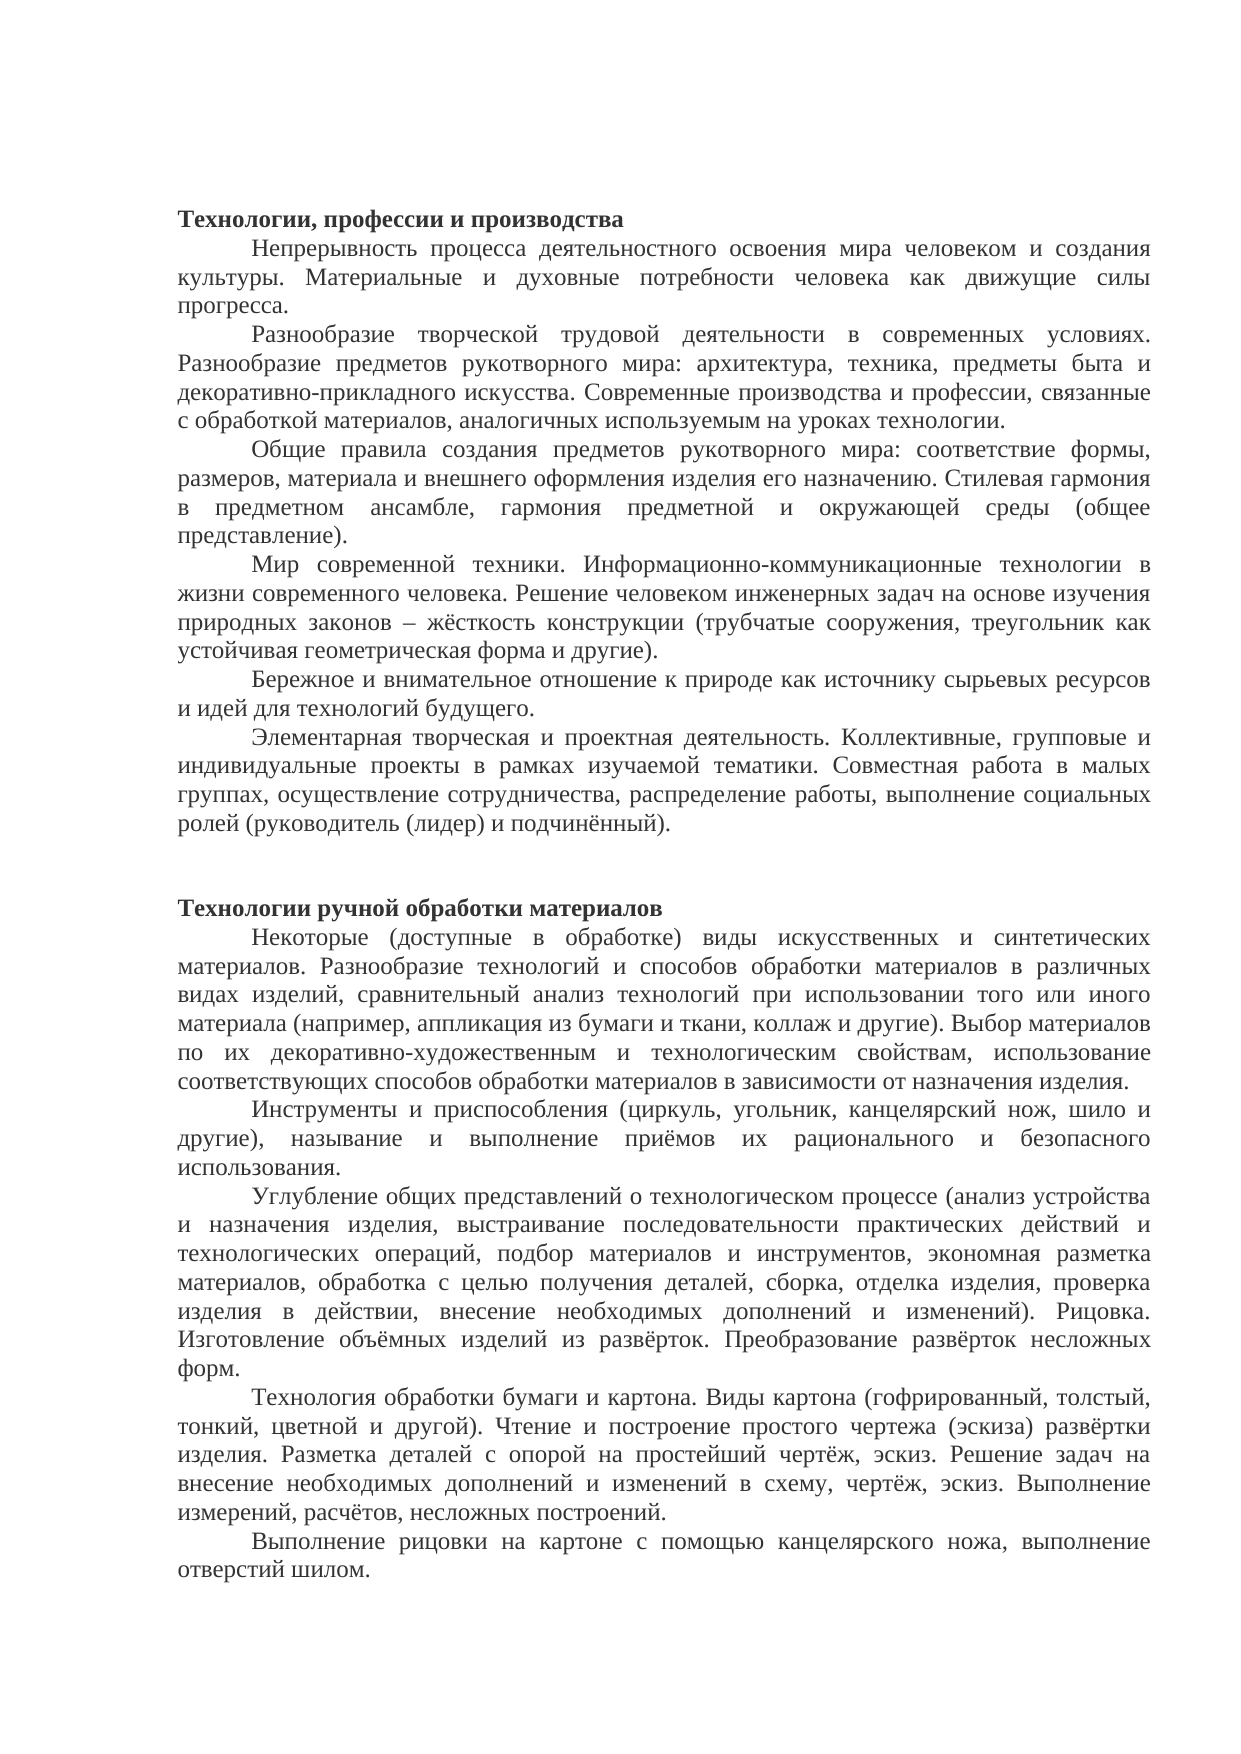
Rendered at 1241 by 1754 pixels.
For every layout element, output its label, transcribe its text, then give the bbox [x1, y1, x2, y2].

text Технологии, профессии и производства [177, 204, 1152, 233]
text Технологии ручной обработки материалов [177, 893, 1152, 922]
text Технология обработки бумаги и картона. Виды картона (гофрированный, толстый, тонкий, цветной и другой). Чтение и построение простого чертежа (эскиза) развёртки изделия. Разметка деталей с опорой на простейший чертёж, эскиз. Решение задач на внесение необходимых дополнений и изменений в схему, чертёж, эскиз. Выполнение измерений, расчётов, несложных построений. [177, 1382, 1152, 1526]
text Непрерывность процесса деятельностного освоения мира человеком и создания культуры. Материальные и духовные потребности человека как движущие силы прогресса. [177, 233, 1152, 319]
text Разнообразие творческой трудовой деятельности в современных условиях. Разнообразие предметов рукотворного мира: архитектура, техника, предметы быта и декоративно-прикладного искусства. Современные производства и профессии, связанные с обработкой материалов, аналогичных используемым на уроках технологии. [177, 319, 1152, 434]
text Некоторые (доступные в обработке) виды искусственных и синтетических материалов. Разнообразие технологий и способов обработки материалов в различных видах изделий, сравнительный анализ технологий при использовании того или иного материала (например, аппликация из бумаги и ткани, коллаж и другие). Выбор материалов по их декоративно-художественным и технологическим свойствам, использование соответствующих способов обработки материалов в зависимости от назначения изделия. [177, 922, 1152, 1094]
text Выполнение рицовки на картоне с помощью канцелярского ножа, выполнение отверстий шилом. [177, 1526, 1152, 1583]
text Общие правила создания предметов рукотворного мира: соответствие формы, размеров, материала и внешнего оформления изделия его назначению. Стилевая гармония в предметном ансамбле, гармония предметной и окружающей среды (общее представление). [177, 434, 1152, 549]
text Мир современной техники. Информационно-коммуникационные технологии в жизни современного человека. Решение человеком инженерных задач на основе изучения природных законов – жёсткость конструкции (трубчатые сооружения, треугольник как устойчивая геометрическая форма и другие). [177, 549, 1152, 664]
text Углубление общих представлений о технологическом процессе (анализ устройства и назначения изделия, выстраивание последовательности практических действий и технологических операций, подбор материалов и инструментов, экономная разметка материалов, обработка с целью получения деталей, сборка, отделка изделия, проверка изделия в действии, внесение необходимых дополнений и изменений). Рицовка. Изготовление объёмных изделий из развёрток. Преобразование развёрток несложных форм. [177, 1181, 1152, 1382]
text Инструменты и приспособления (циркуль, угольник, канцелярский нож, шило и другие), называние и выполнение приёмов их рационального и безопасного использования. [177, 1094, 1152, 1181]
text Элементарная творческая и проектная деятельность. Коллективные, групповые и индивидуальные проекты в рамках изучаемой тематики. Совместная работа в малых группах, осуществление сотрудничества, распределение работы, выполнение социальных ролей (руководитель (лидер) и подчинённый). [177, 722, 1152, 837]
text Бережное и внимательное отношение к природе как источнику сырьевых ресурсов и идей для технологий будущего. [177, 664, 1152, 722]
